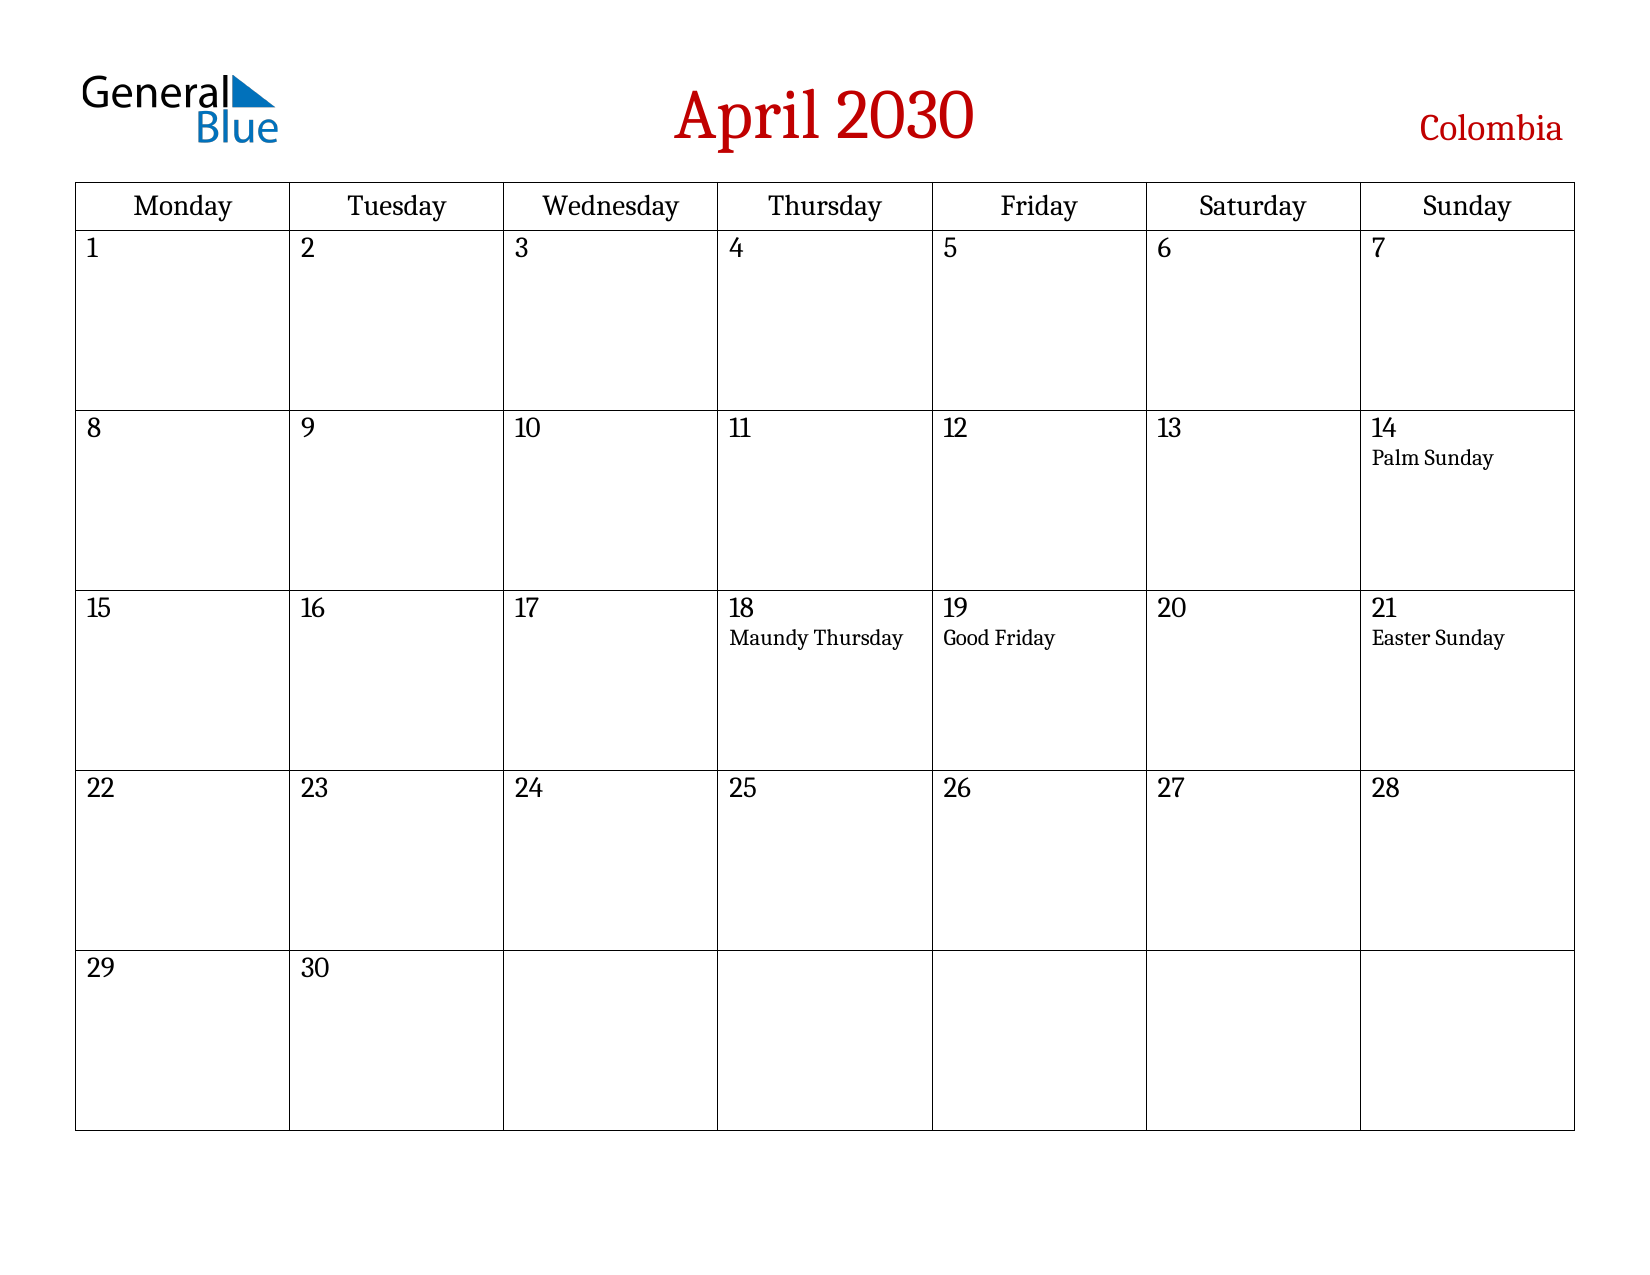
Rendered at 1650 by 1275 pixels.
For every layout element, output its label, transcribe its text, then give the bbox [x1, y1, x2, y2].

table_cell 29 [76, 951, 289, 985]
table_cell [504, 445, 717, 590]
table_cell [1361, 951, 1574, 985]
table_cell Good Friday [933, 625, 1146, 770]
table_cell [1147, 625, 1360, 770]
table_cell Monday [76, 183, 289, 230]
table_cell 21 [1361, 591, 1574, 625]
table_cell Easter Sunday [1361, 625, 1574, 770]
table_cell 7 [1361, 231, 1574, 264]
table_cell [504, 951, 717, 985]
table_cell [718, 985, 932, 1130]
table_cell [1147, 265, 1360, 410]
table_cell 1 [76, 231, 289, 264]
table_cell Tuesday [290, 183, 503, 230]
table_cell 20 [1147, 591, 1360, 625]
table_cell [933, 805, 1146, 950]
table_header April 2030 [504, 75, 1146, 182]
table_cell 19 [933, 591, 1146, 625]
table_cell [718, 805, 932, 950]
table_cell [1361, 985, 1574, 1130]
table_cell [933, 951, 1146, 985]
table_cell 4 [718, 231, 932, 264]
table_cell [1361, 805, 1574, 950]
table_cell [290, 805, 503, 950]
table_cell [76, 265, 289, 410]
table_cell 3 [504, 231, 717, 264]
table_cell 14 [1361, 411, 1574, 444]
table_header [76, 75, 503, 182]
table_cell 5 [933, 231, 1146, 264]
table_cell 2 [290, 231, 503, 264]
table_cell Maundy Thursday [718, 625, 932, 770]
table_cell 10 [504, 411, 717, 444]
table_cell [504, 805, 717, 950]
table_cell 17 [504, 591, 717, 625]
table_cell [290, 265, 503, 410]
table_cell 28 [1361, 771, 1574, 805]
table_cell 26 [933, 771, 1146, 805]
table_cell Friday [933, 183, 1146, 230]
table_cell 6 [1147, 231, 1360, 264]
table_cell [1147, 805, 1360, 950]
table_cell Palm Sunday [1361, 445, 1574, 590]
table_cell [290, 985, 503, 1130]
table_cell [290, 625, 503, 770]
table_cell [933, 985, 1146, 1130]
table_cell [1361, 265, 1574, 410]
table_cell 8 [76, 411, 289, 444]
table_cell [718, 265, 932, 410]
table_cell [718, 951, 932, 985]
table_cell 9 [290, 411, 503, 444]
table_cell 23 [290, 771, 503, 805]
table_cell [1147, 985, 1360, 1130]
table_cell 18 [718, 591, 932, 625]
table_cell 11 [718, 411, 932, 444]
table_cell 22 [76, 771, 289, 805]
table_cell Thursday [718, 183, 932, 230]
table_cell [76, 625, 289, 770]
table_cell [1147, 951, 1360, 985]
table_cell [504, 625, 717, 770]
table_cell 13 [1147, 411, 1360, 444]
table_cell [76, 985, 289, 1130]
table_cell [933, 445, 1146, 590]
table_cell Saturday [1147, 183, 1360, 230]
table_cell [718, 445, 932, 590]
table_cell Wednesday [504, 183, 717, 230]
table_cell 30 [290, 951, 503, 985]
table_cell [504, 985, 717, 1130]
table_cell [1147, 445, 1360, 590]
picture [82, 75, 278, 143]
table_cell [290, 445, 503, 590]
table_cell [933, 265, 1146, 410]
table_cell 27 [1147, 771, 1360, 805]
table_cell [76, 445, 289, 590]
table_cell 24 [504, 771, 717, 805]
table_cell Sunday [1361, 183, 1574, 230]
table_cell 25 [718, 771, 932, 805]
table_cell 12 [933, 411, 1146, 444]
table_cell [76, 805, 289, 950]
table_cell [504, 265, 717, 410]
table_cell 15 [76, 591, 289, 625]
table_header Colombia [1146, 75, 1574, 182]
table_cell 16 [290, 591, 503, 625]
